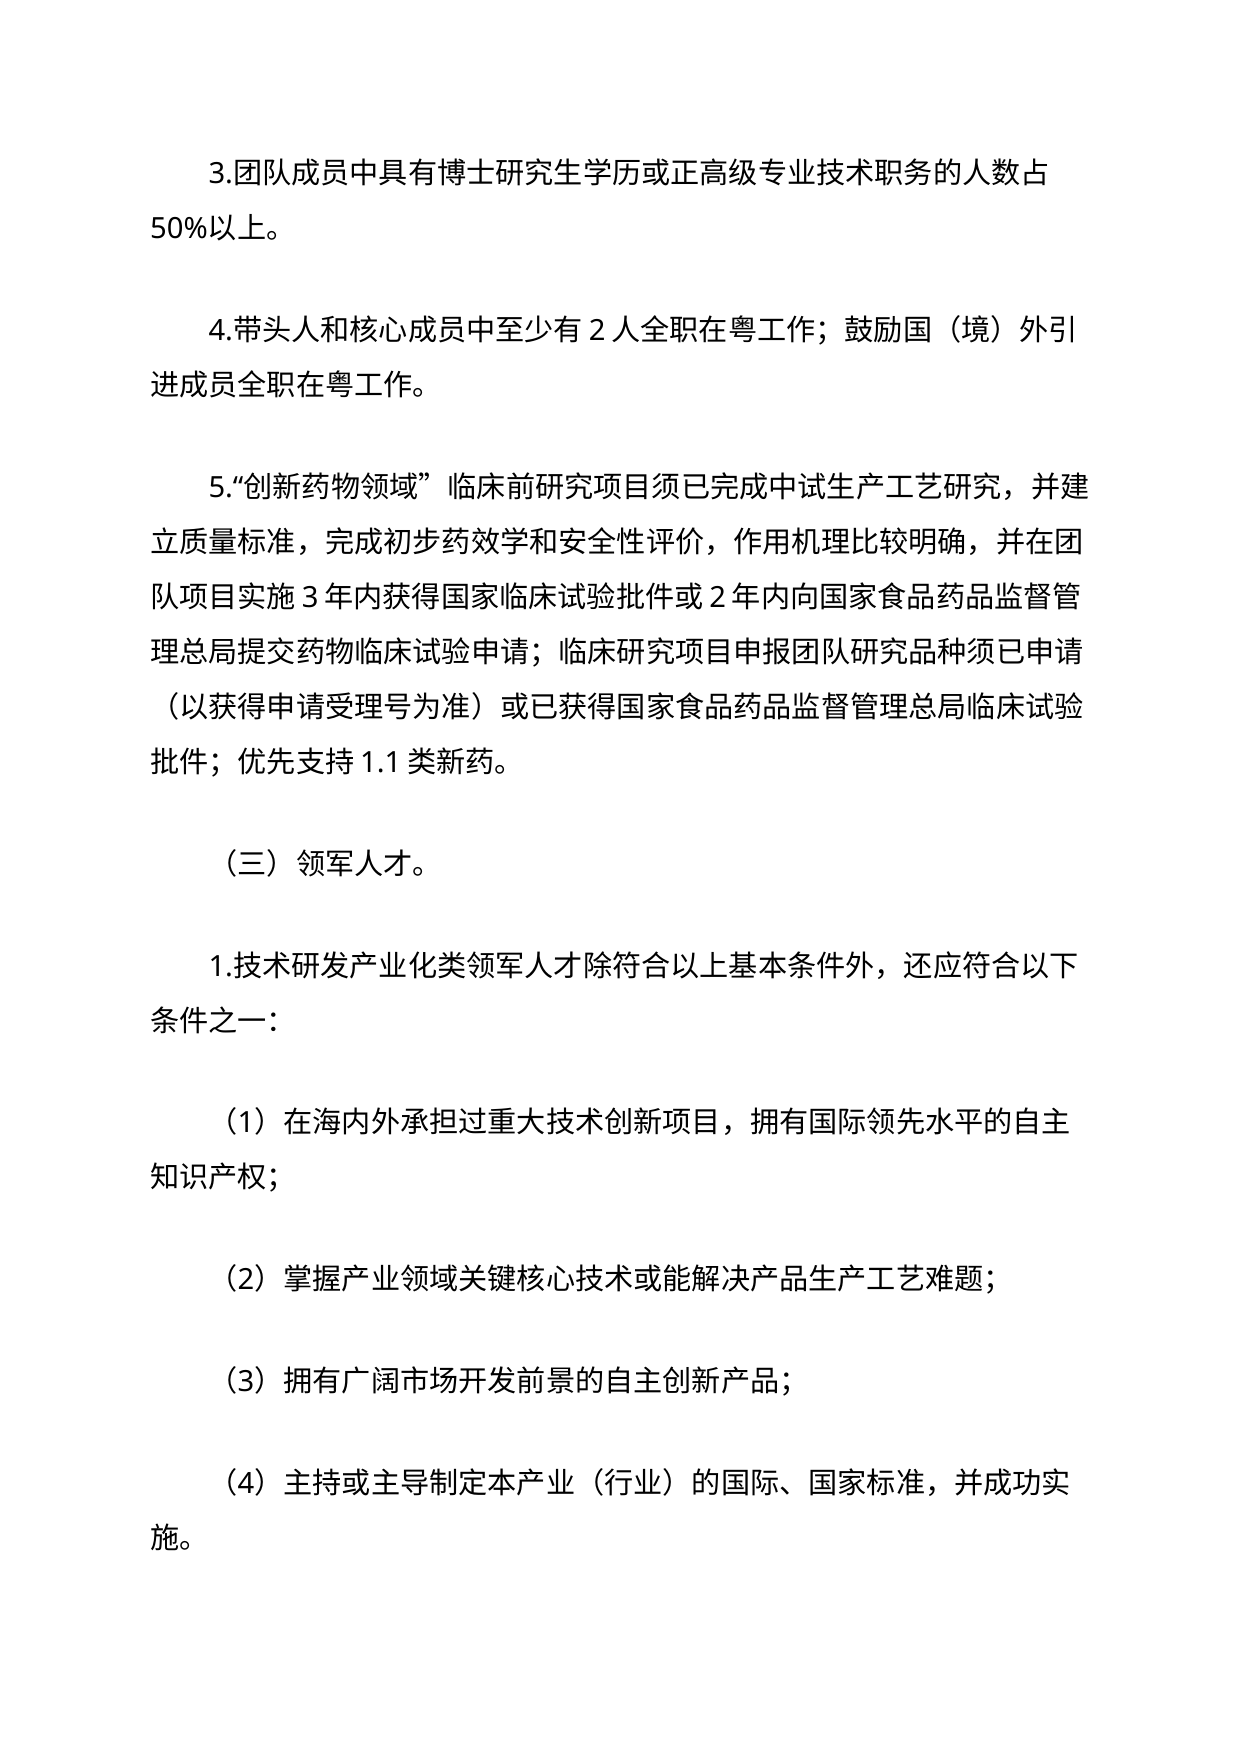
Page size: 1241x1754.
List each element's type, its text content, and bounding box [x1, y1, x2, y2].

text （2）掌握产业领域关键核心技术或能解决产品生产工艺难题； [150, 1256, 1090, 1298]
text （三）领军人才。 [150, 840, 1090, 883]
text （1）在海内外承担过重大技术创新项目，拥有国际领先水平的自主知识产权； [150, 1099, 1090, 1196]
text （4）主持或主导制定本产业（行业）的国际、国家标准，并成功实施。 [150, 1460, 1090, 1557]
text 1.技术研发产业化类领军人才除符合以上基本条件外，还应符合以下条件之一： [150, 942, 1090, 1039]
text 5.“创新药物领域”临床前研究项目须已完成中试生产工艺研究，并建立质量标准，完成初步药效学和安全性评价，作用机理比较明确，并在团队项目实施3年内获得国家临床试验批件或2年内向国家食品药品监督管理总局提交药物临床试验申请；临床研究项目申报团队研究品种须已申请（以获得申请受理号为准）或已获得国家食品药品监督管理总局临床试验批件；优先支持1.1类新药。 [150, 464, 1090, 781]
text （3）拥有广阔市场开发前景的自主创新产品； [150, 1358, 1090, 1400]
text 3.团队成员中具有博士研究生学历或正高级专业技术职务的人数占50%以上。 [150, 150, 1090, 247]
text 4.带头人和核心成员中至少有2人全职在粤工作；鼓励国（境）外引进成员全职在粤工作。 [150, 307, 1090, 404]
